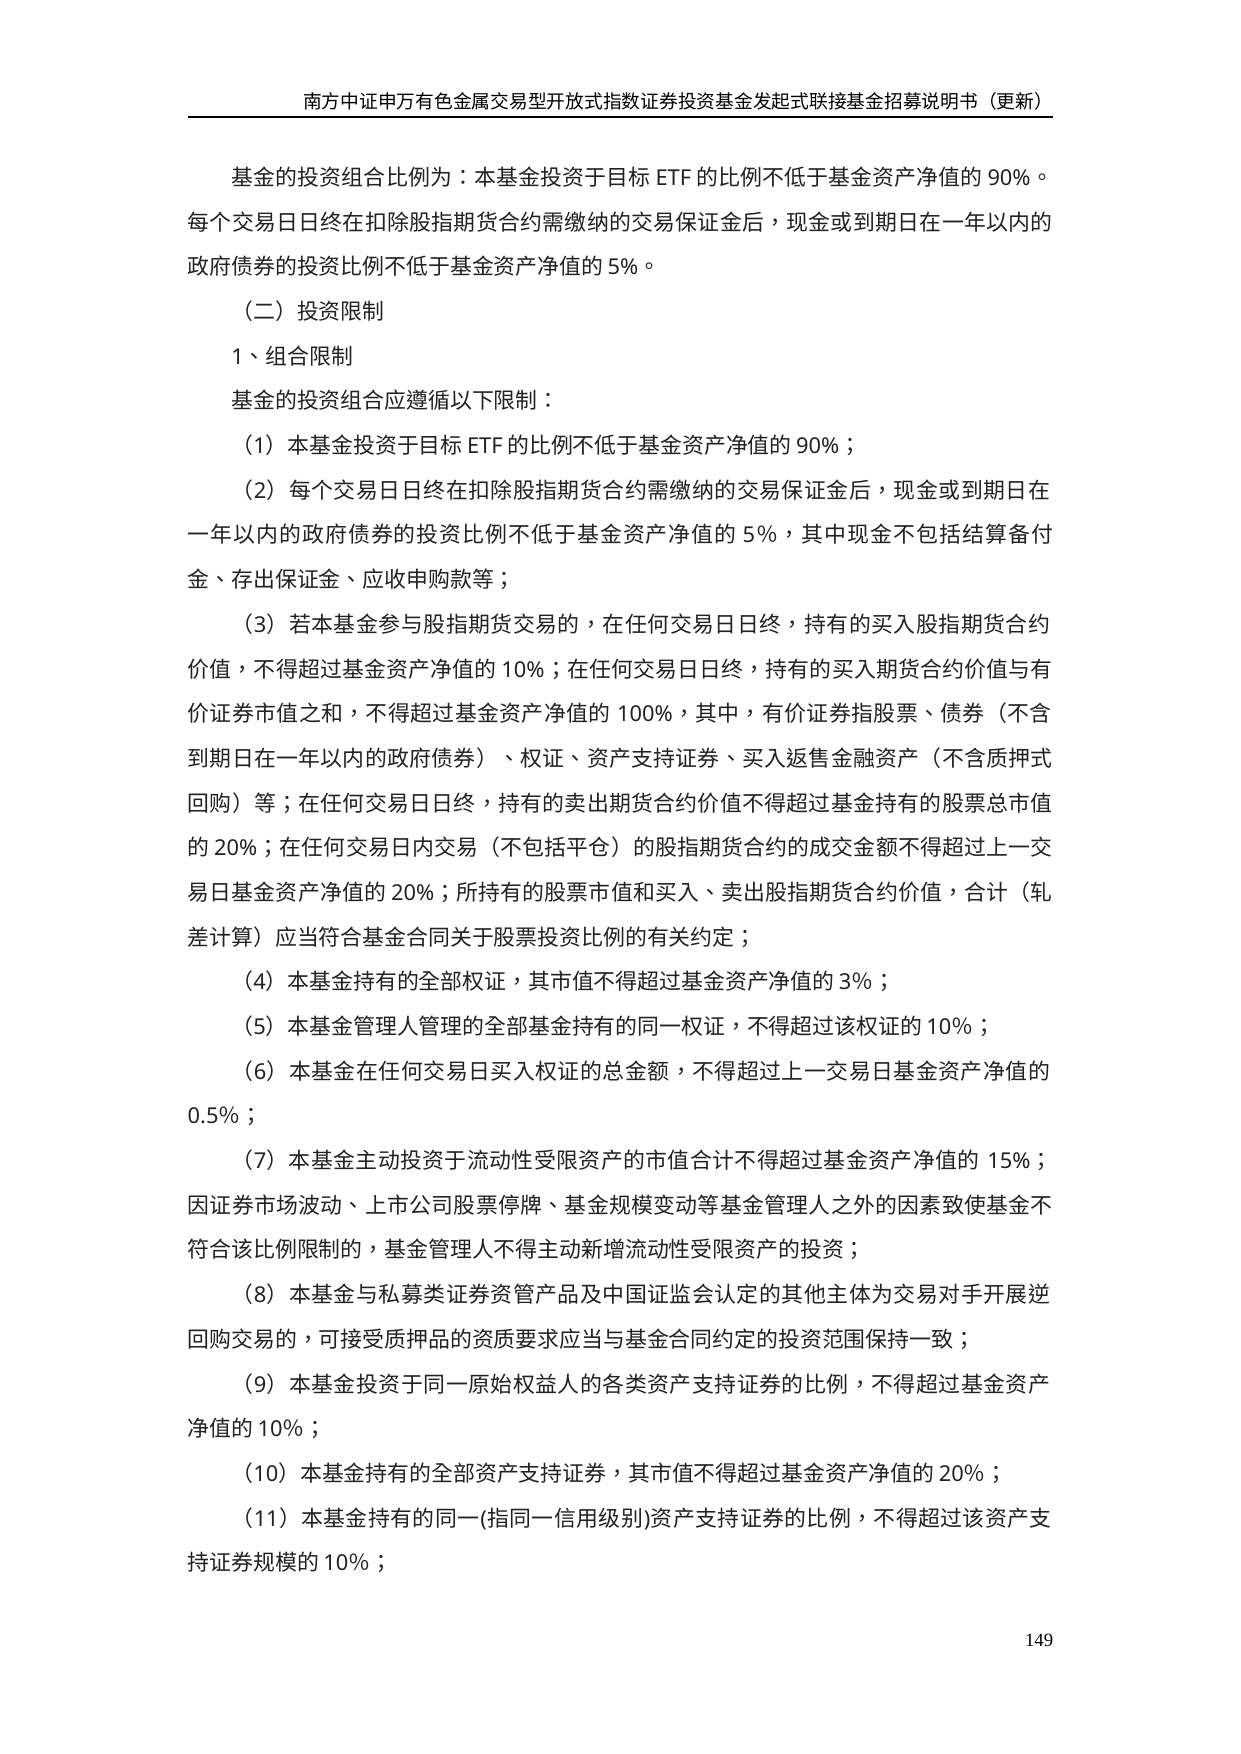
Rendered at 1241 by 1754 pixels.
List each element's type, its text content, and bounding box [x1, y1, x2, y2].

text （2）每个交易日日终在扣除股指期货合约需缴纳的交易保证金后，现金或到期日在一年以内的政府债券的投资比例不低于基金资产净值的5％，其中现金不包括结算备付金、存出保证金、应收申购款等； [187, 475, 1053, 594]
text 基金的投资组合比例为：本基金投资于目标ETF的比例不低于基金资产净值的90%。每个交易日日终在扣除股指期货合约需缴纳的交易保证金后，现金或到期日在一年以内的政府债券的投资比例不低于基金资产净值的5%。 [187, 162, 1053, 281]
text （10）本基金持有的全部资产支持证券，其市值不得超过基金资产净值的20％； [187, 1458, 1053, 1488]
text （3）若本基金参与股指期货交易的，在任何交易日日终，持有的买入股指期货合约价值，不得超过基金资产净值的10%；在任何交易日日终，持有的买入期货合约价值与有价证券市值之和，不得超过基金资产净值的100%，其中，有价证券指股票、债券（不含到期日在一年以内的政府债券）、权证、资产支持证券、买入返售金融资产（不含质押式回购）等；在任何交易日日终，持有的卖出期货合约价值不得超过基金持有的股票总市值的20%；在任何交易日内交易（不包括平仓）的股指期货合约的成交金额不得超过上一交易日基金资产净值的20%；所持有的股票市值和买入、卖出股指期货合约价值，合计（轧差计算）应当符合基金合同关于股票投资比例的有关约定； [187, 609, 1053, 951]
text （二）投资限制 [187, 296, 1053, 326]
text （5）本基金管理人管理的全部基金持有的同一权证，不得超过该权证的10％； [187, 1011, 1053, 1041]
text （11）本基金持有的同一(指同一信用级别)资产支持证券的比例，不得超过该资产支持证券规模的10％； [187, 1503, 1053, 1577]
text （4）本基金持有的全部权证，其市值不得超过基金资产净值的3％； [187, 966, 1053, 996]
text 基金的投资组合应遵循以下限制： [187, 385, 1053, 415]
text （8）本基金与私募类证券资管产品及中国证监会认定的其他主体为交易对手开展逆回购交易的，可接受质押品的资质要求应当与基金合同约定的投资范围保持一致； [187, 1279, 1053, 1354]
text （1）本基金投资于目标ETF的比例不低于基金资产净值的90%； [187, 430, 1053, 460]
text 1、组合限制 [187, 341, 1053, 371]
text （9）本基金投资于同一原始权益人的各类资产支持证券的比例，不得超过基金资产净值的10％； [187, 1368, 1053, 1443]
text （7）本基金主动投资于流动性受限资产的市值合计不得超过基金资产净值的15%；因证券市场波动、上市公司股票停牌、基金规模变动等基金管理人之外的因素致使基金不符合该比例限制的，基金管理人不得主动新增流动性受限资产的投资； [187, 1145, 1053, 1264]
text （6）本基金在任何交易日买入权证的总金额，不得超过上一交易日基金资产净值的0.5％； [187, 1056, 1053, 1130]
